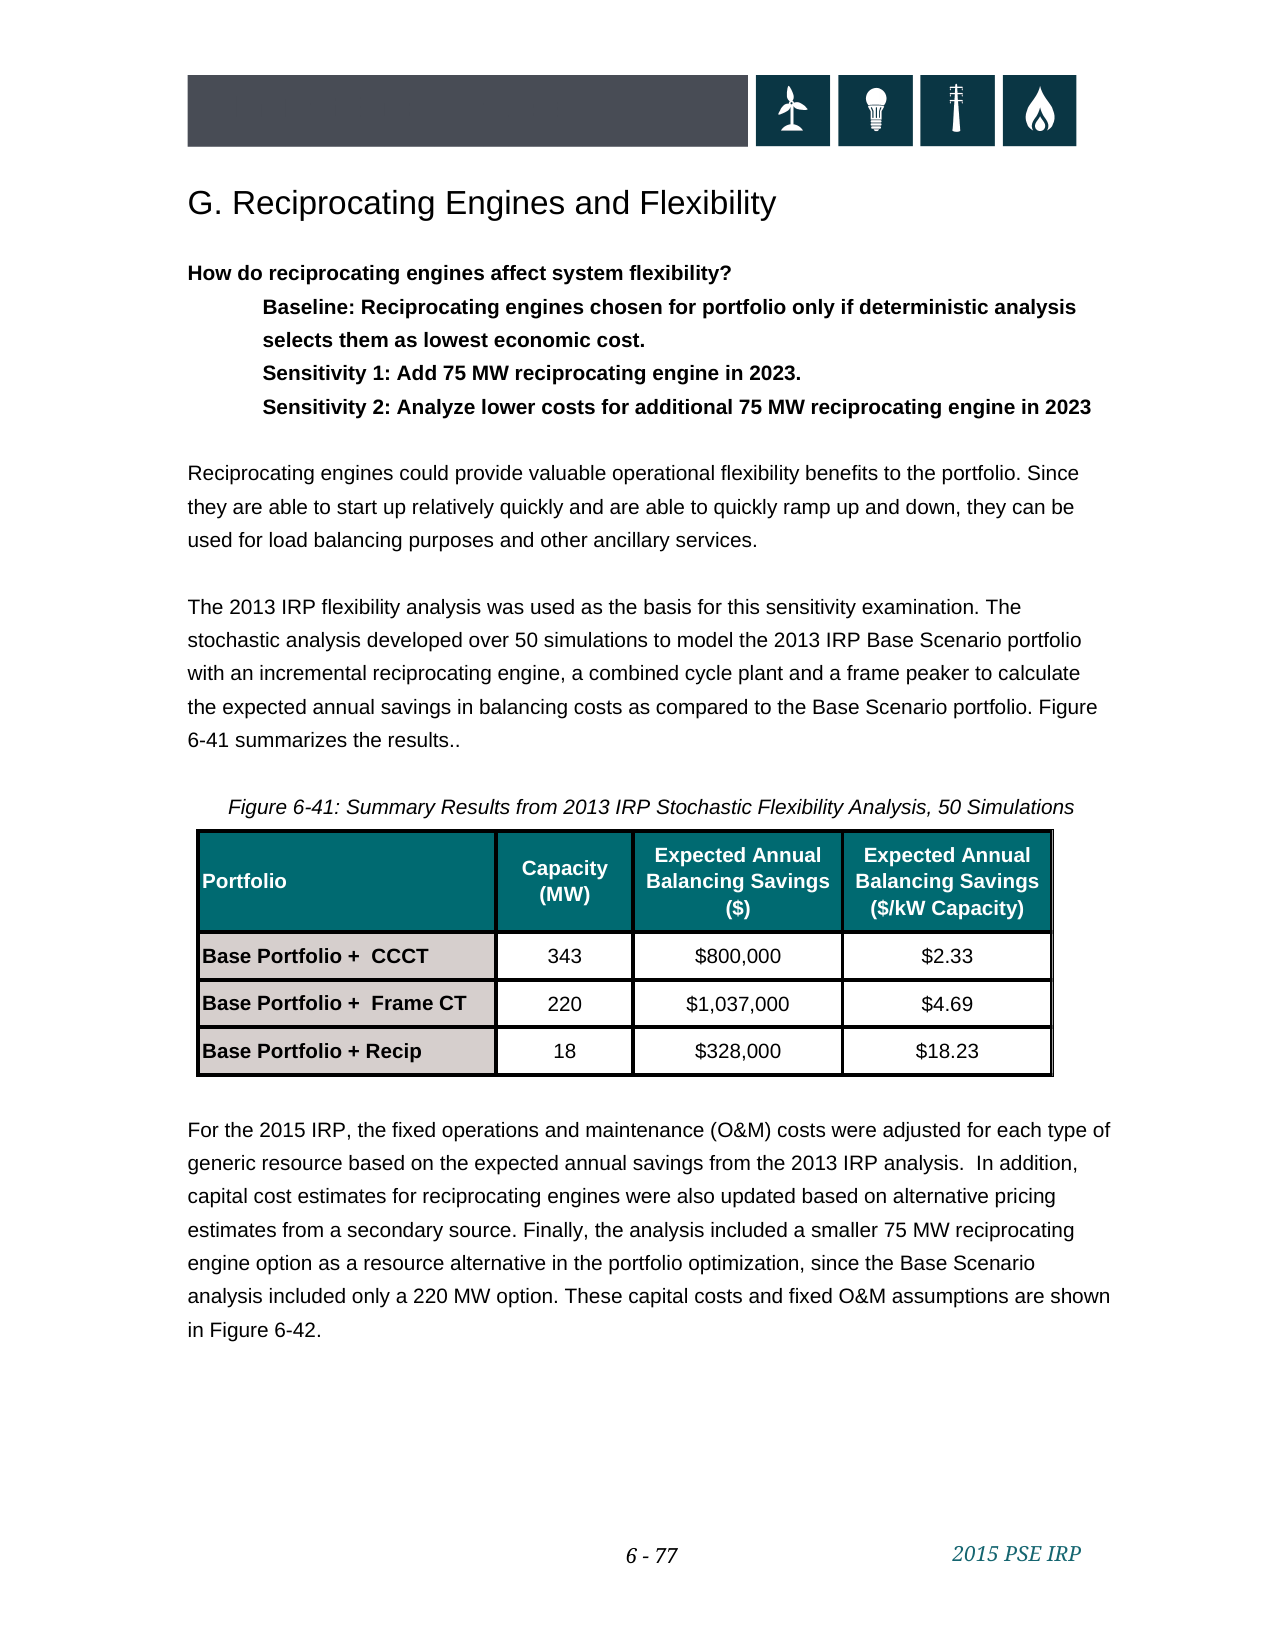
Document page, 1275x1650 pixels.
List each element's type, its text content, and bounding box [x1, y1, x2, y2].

text How do reciprocating engines affect system flexibility? [187, 254, 1116, 287]
text Figure 6-41: Summary Results from 2013 IRP Stochastic Flexibility Analysis, 50 Simulations [187, 787, 1116, 821]
text The 2013 IRP flexibility analysis was used as the basis for this sensitivity examination. The stochastic analysis developed over 50 simulations to model the 2013 IRP Base Scenario portfolio with an incremental reciprocating engine, a combined cycle plant and a frame peaker to calculate the expected annual savings in balancing costs as compared to the Base Scenario portfolio. Figure 6-41 summarizes the results.. [187, 587, 1116, 754]
text Sensitivity 1: Add 75 MW reciprocating engine in 2023. [262, 354, 1116, 387]
text Baseline: Reciprocating engines chosen for portfolio only if deterministic analysis selects them as lowest economic cost. [262, 287, 1116, 354]
picture [187, 75, 1077, 149]
text For the 2015 IRP, the fixed operations and maintenance (O&M) costs were adjusted for each type of generic resource based on the expected annual savings from the 2013 IRP analysis. In addition, capital cost estimates for reciprocating engines were also updated based on alternative pricing estimates from a secondary source. Finally, the analysis included a smaller 75 MW reciprocating engine option as a resource alternative in the portfolio optimization, since the Base Scenario analysis included only a 220 MW option. These capital costs and fixed O&M assumptions are shown in Figure 6-42. [187, 1110, 1116, 1344]
text G. Reciprocating Engines and Flexibility [187, 187, 1116, 221]
text Reciprocating engines could provide valuable operational flexibility benefits to the portfolio. Since they are able to start up relatively quickly and are able to quickly ramp up and down, they can be used for load balancing purposes and other ancillary services. [187, 454, 1116, 554]
text Sensitivity 2: Analyze lower costs for additional 75 MW reciprocating engine in 2023 [262, 387, 1116, 421]
